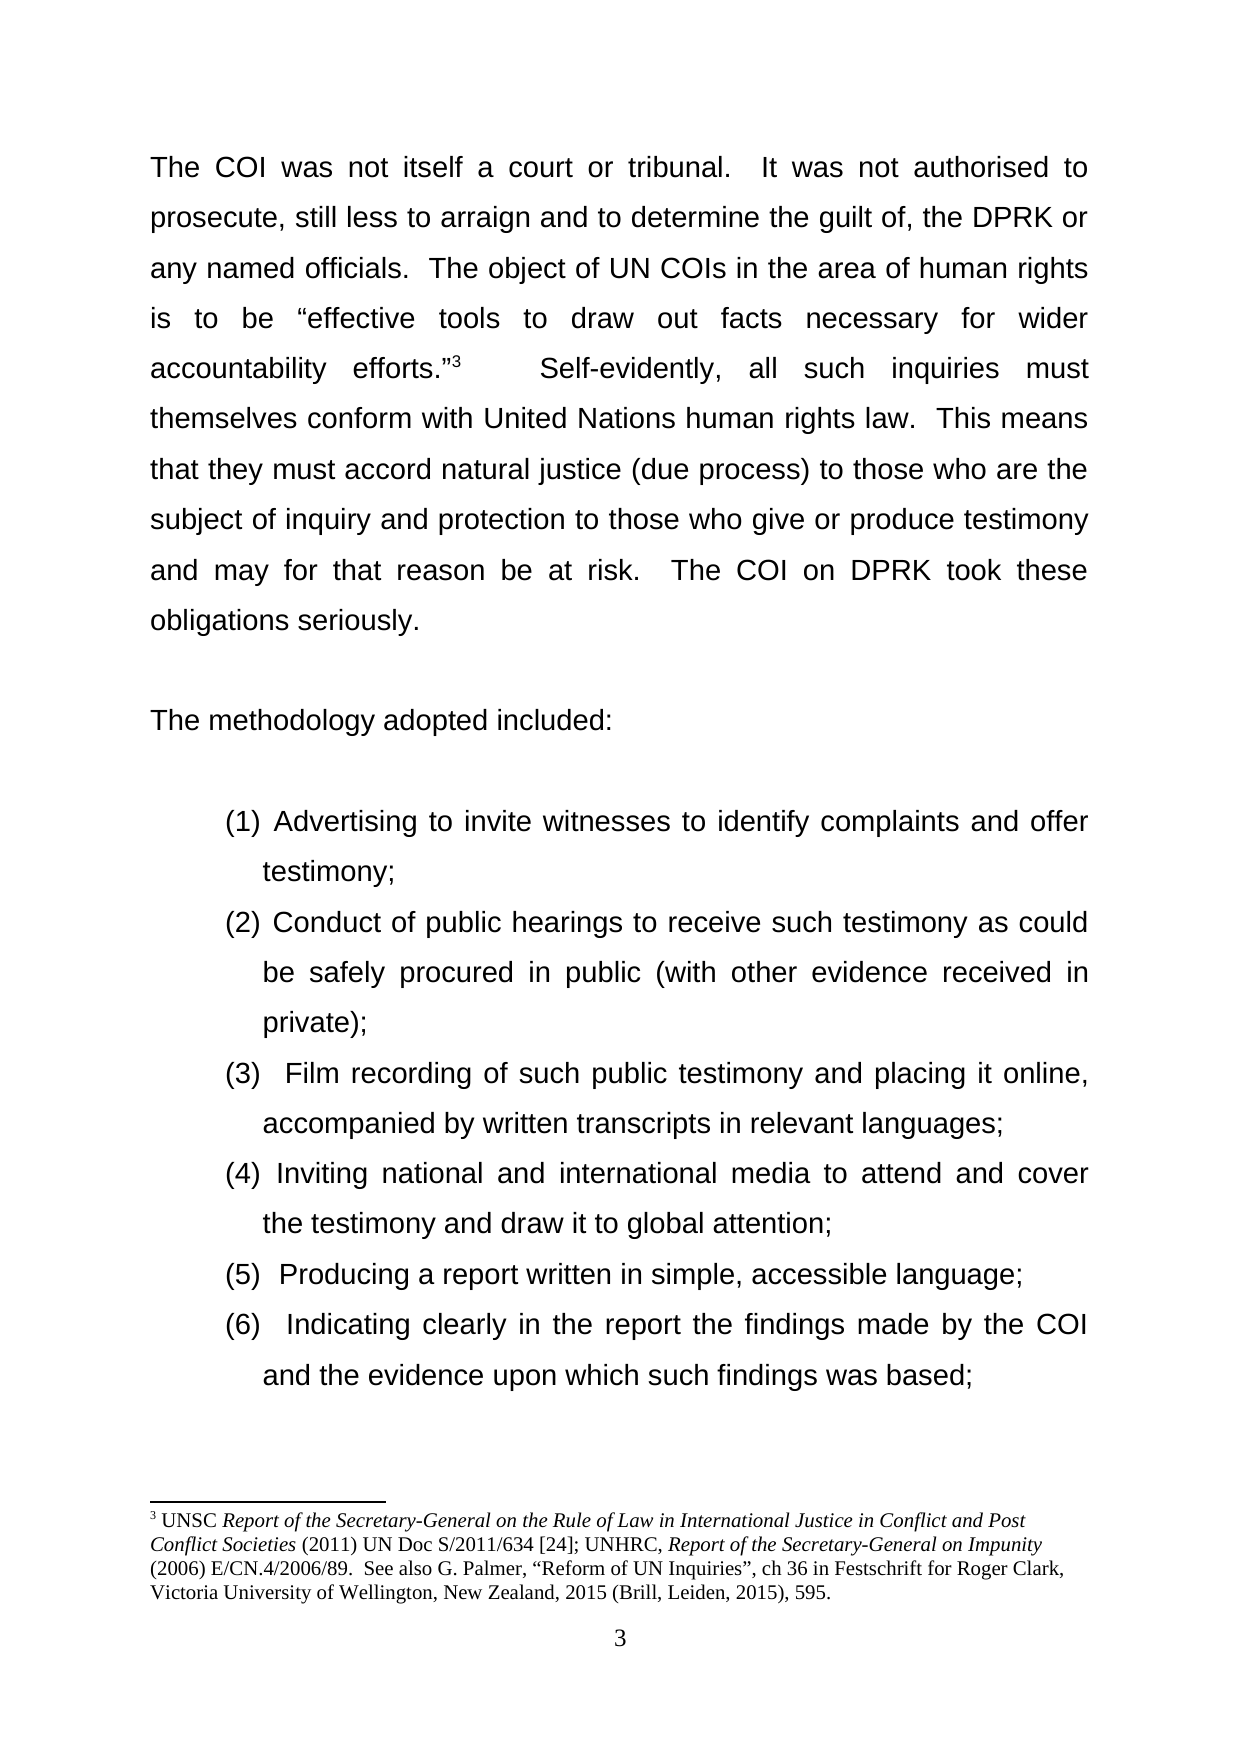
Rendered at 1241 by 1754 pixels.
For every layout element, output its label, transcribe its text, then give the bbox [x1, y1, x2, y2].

list Advertising to invite witnesses to identify complaints and offer testimony; [225, 804, 1090, 888]
list Film recording of such public testimony and placing it online, accompanied by written transcripts in relevant languages; [225, 1056, 1090, 1139]
list Producing a report written in simple, accessible language; [225, 1257, 1090, 1290]
text The methodology adopted included: [150, 703, 1090, 737]
list Indicating clearly in the report the findings made by the COI and the evidence upon which such findings was based; [225, 1307, 1090, 1391]
text The COI was not itself a court or tribunal. It was not authorised to prosecute, still less to arraign and to determine the guilt of, the DPRK or any named officials. The object of UN COIs in the area of human rights is to be “effective tools to draw out facts necessary for wider accountability efforts.” Self-evidently, all such inquiries must themselves conform with United Nations human rights law. This means that they must accord natural justice (due process) to those who are the subject of inquiry and protection to those who give or produce testimony and may for that reason be at risk. The COI on DPRK took these obligations seriously. [150, 150, 1090, 636]
list Conduct of public hearings to receive such testimony as could be safely procured in public (with other evidence received in private); [225, 905, 1090, 1039]
list Inviting national and international media to attend and cover the testimony and draw it to global attention; [225, 1156, 1090, 1240]
